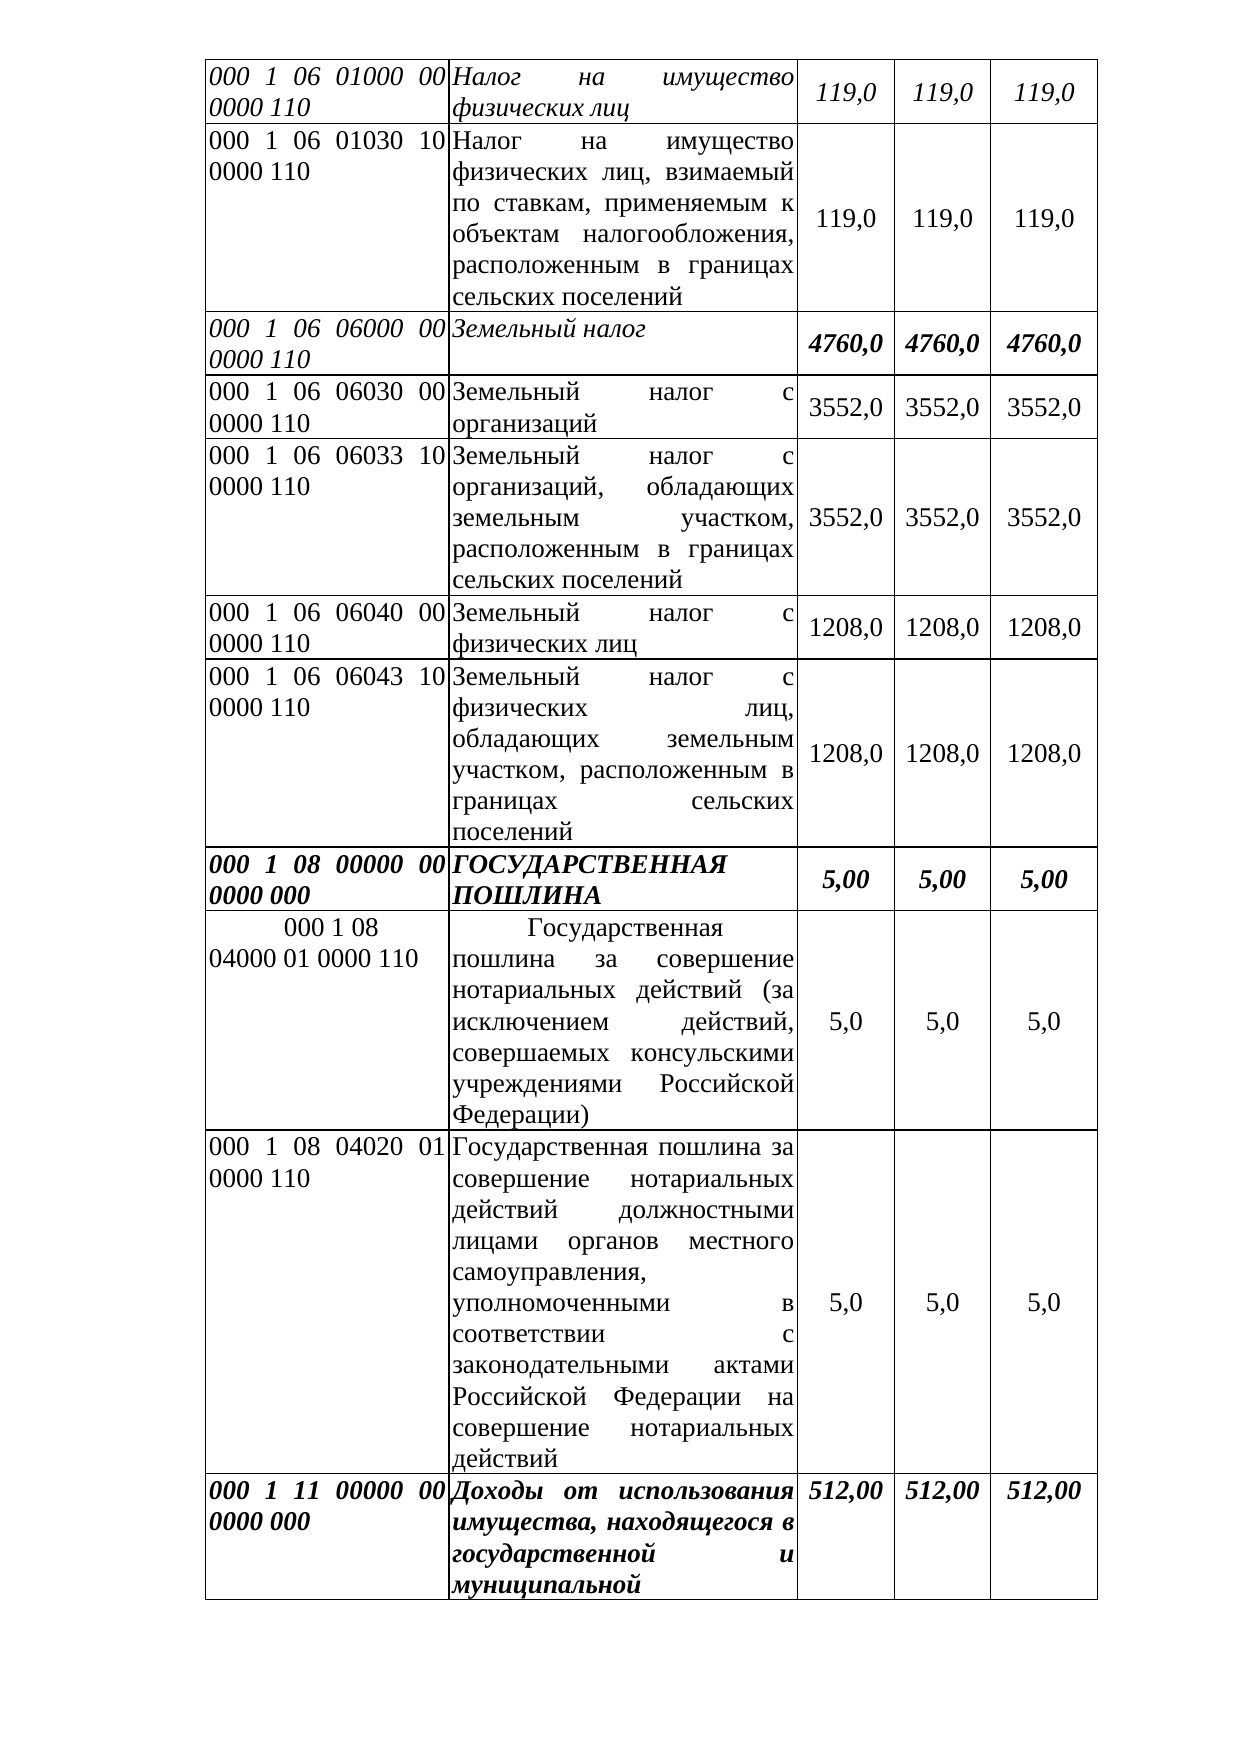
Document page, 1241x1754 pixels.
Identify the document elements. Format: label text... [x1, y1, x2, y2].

table_cell Земельный налог с физических лиц [450, 596, 797, 658]
table_cell 000 1 08 00000 00 0000 000 [206, 848, 448, 910]
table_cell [450, 1474, 797, 1599]
table_cell 119,0 [895, 60, 990, 123]
table_cell 1208,0 [798, 596, 894, 658]
table_cell 5,0 [991, 1131, 1097, 1473]
table_cell 5,0 [798, 911, 894, 1129]
table_cell 4760,0 [991, 312, 1097, 374]
table_cell 1208,0 [991, 596, 1097, 658]
table_cell Государственная пошлина за совершение нотариальных действий (за исключением действий, совершаемых консульскими учреждениями Российской Федерации) [450, 911, 797, 1129]
table_cell ГОСУДАРСТВЕННАЯ ПОШЛИНА [450, 848, 797, 910]
table_cell 000 1 06 06040 00 0000 110 [206, 596, 448, 658]
table_cell 5,0 [991, 911, 1097, 1129]
table_cell 000 1 06 06033 10 0000 110 [206, 439, 448, 595]
table_cell 1208,0 [895, 660, 990, 846]
table_cell 512,00 [991, 1474, 1097, 1599]
table_cell 3552,0 [895, 376, 990, 438]
table_cell 000 1 08 04020 01 0000 110 [206, 1131, 448, 1473]
table_cell 5,0 [798, 1131, 894, 1473]
table_cell 000 1 08 04000 01 0000 110 [206, 911, 448, 1129]
table_cell Земельный налог [450, 312, 797, 374]
table_cell 1208,0 [895, 596, 990, 658]
table_cell Налог на имущество физических лиц [450, 60, 797, 123]
table_cell 119,0 [798, 60, 894, 123]
table_cell 5,0 [895, 1131, 990, 1473]
table_cell 119,0 [991, 60, 1097, 123]
table_cell 3552,0 [991, 439, 1097, 595]
table_cell Земельный налог с организаций, обладающих земельным участком, расположенным в границах сельских поселений [450, 439, 797, 595]
table_cell 5,00 [798, 848, 894, 910]
table_cell 512,00 [798, 1474, 894, 1599]
table_cell Земельный налог с организаций [450, 376, 797, 438]
table_cell 000 1 06 01000 00 0000 110 [206, 60, 448, 123]
table_cell 1208,0 [798, 660, 894, 846]
table_cell 5,00 [895, 848, 990, 910]
table_cell 3552,0 [798, 439, 894, 595]
table_cell Налог на имущество физических лиц, взимаемый по ставкам, применяемым к объектам налогообложения, расположенным в границах сельских поселений [450, 124, 797, 311]
table_cell 3552,0 [895, 439, 990, 595]
table_cell 3552,0 [991, 376, 1097, 438]
table_cell 4760,0 [798, 312, 894, 374]
table_cell 000 1 06 06000 00 0000 110 [206, 312, 448, 374]
table_cell Земельный налог с физических лиц, обладающих земельным участком, расположенным в границах сельских поселений [450, 660, 797, 846]
table_cell 5,0 [895, 911, 990, 1129]
table_cell 1208,0 [991, 660, 1097, 846]
table_cell 119,0 [895, 124, 990, 311]
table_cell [206, 1474, 448, 1599]
table_cell 4760,0 [895, 312, 990, 374]
table_cell 512,00 [895, 1474, 990, 1599]
table_cell 000 1 06 06030 00 0000 110 [206, 376, 448, 438]
table_cell 3552,0 [798, 376, 894, 438]
table_cell 119,0 [991, 124, 1097, 311]
table_cell 000 1 06 06043 10 0000 110 [206, 660, 448, 846]
table_cell Государственная пошлина за совершение нотариальных действий должностными лицами органов местного самоуправления, уполномоченными в соответствии с законодательными актами Российской Федерации на совершение нотариальных действий [450, 1131, 797, 1473]
table_cell 119,0 [798, 124, 894, 311]
table_cell 5,00 [991, 848, 1097, 910]
table_cell 000 1 06 01030 10 0000 110 [206, 124, 448, 311]
